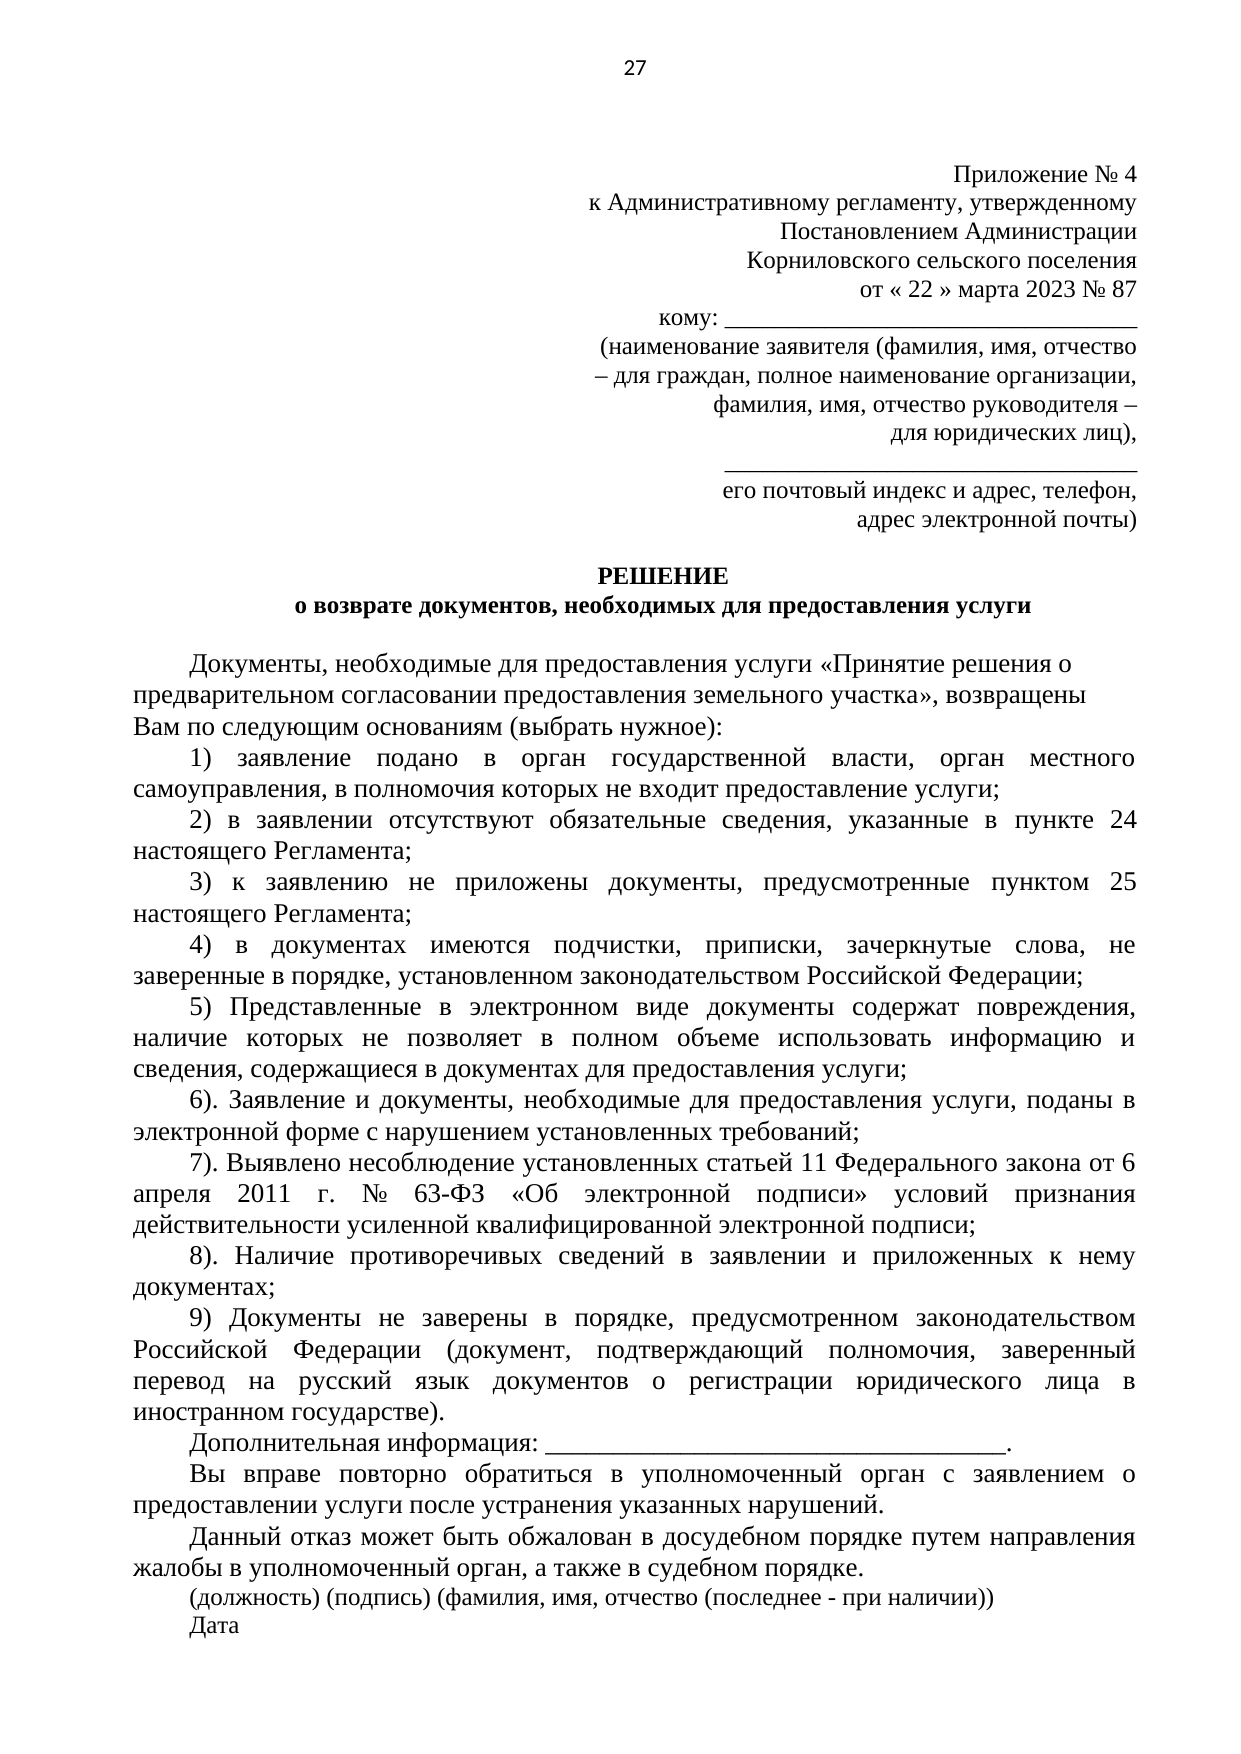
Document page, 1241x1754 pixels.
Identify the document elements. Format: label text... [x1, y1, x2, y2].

text Корниловского сельского поселения [133, 245, 1137, 274]
text 5) Представленные в электронном виде документы содержат повреждения, наличие которых не позволяет в полном объеме использовать информацию и сведения, содержащиеся в документах для предоставления услуги; [133, 990, 1137, 1083]
text адрес электронной почты) [133, 504, 1137, 532]
text 7). Выявлено несоблюдение установленных статьей 11 Федерального закона от 6 апреля 2011 г. № 63-ФЗ «Об электронной подписи» условий признания действительности усиленной квалифицированной электронной подписи; [133, 1146, 1137, 1239]
text Дата [133, 1611, 1137, 1639]
text 2) в заявлении отсутствуют обязательные сведения, указанные в пункте 24 настоящего Регламента; [133, 803, 1137, 866]
text 3) к заявлению не приложены документы, предусмотренные пунктом 25 настоящего Регламента; [133, 866, 1137, 928]
text фамилия, имя, отчество руководителя – [133, 389, 1137, 417]
text 1) заявление подано в орган государственной власти, орган местного самоуправления, в полномочия которых не входит предоставление услуги; [133, 741, 1137, 803]
text для юридических лиц), [133, 417, 1137, 446]
text Вы вправе повторно обратиться в уполномоченный орган с заявлением о предоставлении услуги после устранения указанных нарушений. [133, 1457, 1137, 1519]
text _________________________________ [133, 446, 1137, 475]
text Постановлением Администрации [133, 216, 1137, 245]
text Дополнительная информация: __________________________________. [133, 1426, 1137, 1457]
text (должность) (подпись) (фамилия, имя, отчество (последнее - при наличии)) [133, 1582, 1137, 1611]
text 4) в документах имеются подчистки, приписки, зачеркнутые слова, не заверенные в порядке, установленном законодательством Российской Федерации; [133, 928, 1137, 990]
text Документы, необходимые для предоставления услуги «Принятие решения о предварительном согласовании предоставления земельного участка», возвращены Вам по следующим основаниям (выбрать нужное): [133, 647, 1137, 741]
text РЕШЕНИЕ [133, 561, 1137, 590]
text его почтовый индекс и адрес, телефон, [133, 475, 1137, 504]
text 6). Заявление и документы, необходимые для предоставления услуги, поданы в электронной форме с нарушением установленных требований; [133, 1083, 1137, 1146]
text (наименование заявителя (фамилия, имя, отчество [133, 331, 1137, 360]
text от « 22 » марта 2023 № 87 [133, 274, 1137, 302]
text – для граждан, полное наименование организации, [133, 360, 1137, 389]
text 8). Наличие противоречивых сведений в заявлении и приложенных к нему документах; [133, 1239, 1137, 1302]
text Приложение № 4 [133, 159, 1137, 187]
text Данный отказ может быть обжалован в досудебном порядке путем направления жалобы в уполномоченный орган, а также в судебном порядке. [133, 1519, 1137, 1582]
text 9) Документы не заверены в порядке, предусмотренном законодательством Российской Федерации (документ, подтверждающий полномочия, заверенный перевод на русский язык документов о регистрации юридического лица в иностранном государстве). [133, 1302, 1137, 1426]
text о возврате документов, необходимых для предоставления услуги [133, 590, 1137, 619]
text к Административному регламенту, утвержденному [133, 187, 1137, 216]
text кому: _________________________________ [133, 302, 1137, 331]
